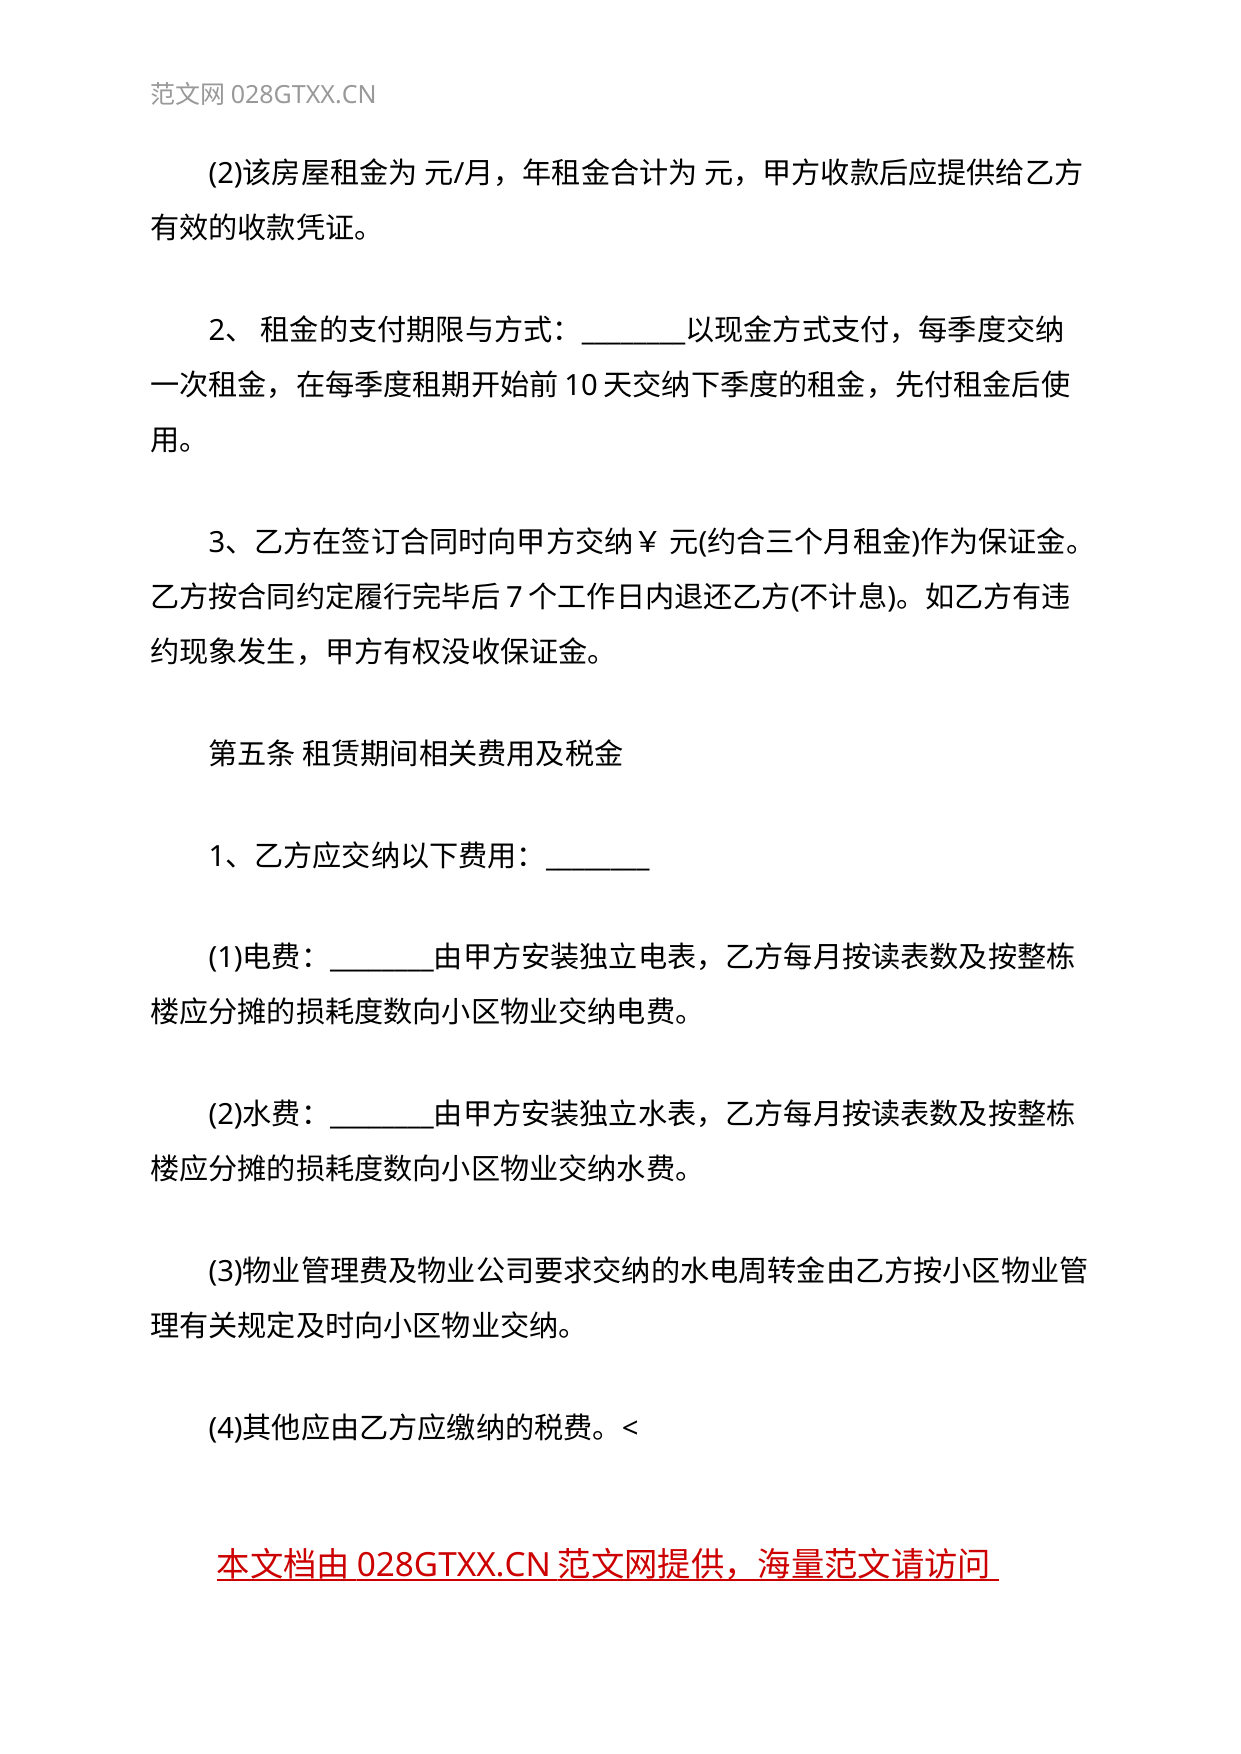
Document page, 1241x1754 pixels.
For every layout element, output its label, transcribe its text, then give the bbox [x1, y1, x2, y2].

text 1、乙方应交纳以下费用：________ [150, 832, 1090, 874]
text 第五条 租赁期间相关费用及税金 [150, 730, 1090, 773]
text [150, 1538, 1090, 1586]
text (4)其他应由乙方应缴纳的税费。< [150, 1404, 1090, 1447]
text (2)该房屋租金为 元/月，年租金合计为 元，甲方收款后应提供给乙方有效的收款凭证。 [150, 150, 1090, 247]
text (2)水费：________由甲方安装独立水表，乙方每月按读表数及按整栋楼应分摊的损耗度数向小区物业交纳水费。 [150, 1091, 1090, 1188]
text 3、乙方在签订合同时向甲方交纳￥ 元(约合三个月租金)作为保证金。乙方按合同约定履行完毕后7个工作日内退还乙方(不计息)。如乙方有违约现象发生，甲方有权没收保证金。 [150, 518, 1090, 671]
text (1)电费：________由甲方安装独立电表，乙方每月按读表数及按整栋楼应分摊的损耗度数向小区物业交纳电费。 [150, 934, 1090, 1031]
text 2、 租金的支付期限与方式：________以现金方式支付，每季度交纳一次租金，在每季度租期开始前10天交纳下季度的租金，先付租金后使用。 [150, 307, 1090, 459]
text (3)物业管理费及物业公司要求交纳的水电周转金由乙方按小区物业管理有关规定及时向小区物业交纳。 [150, 1248, 1090, 1345]
